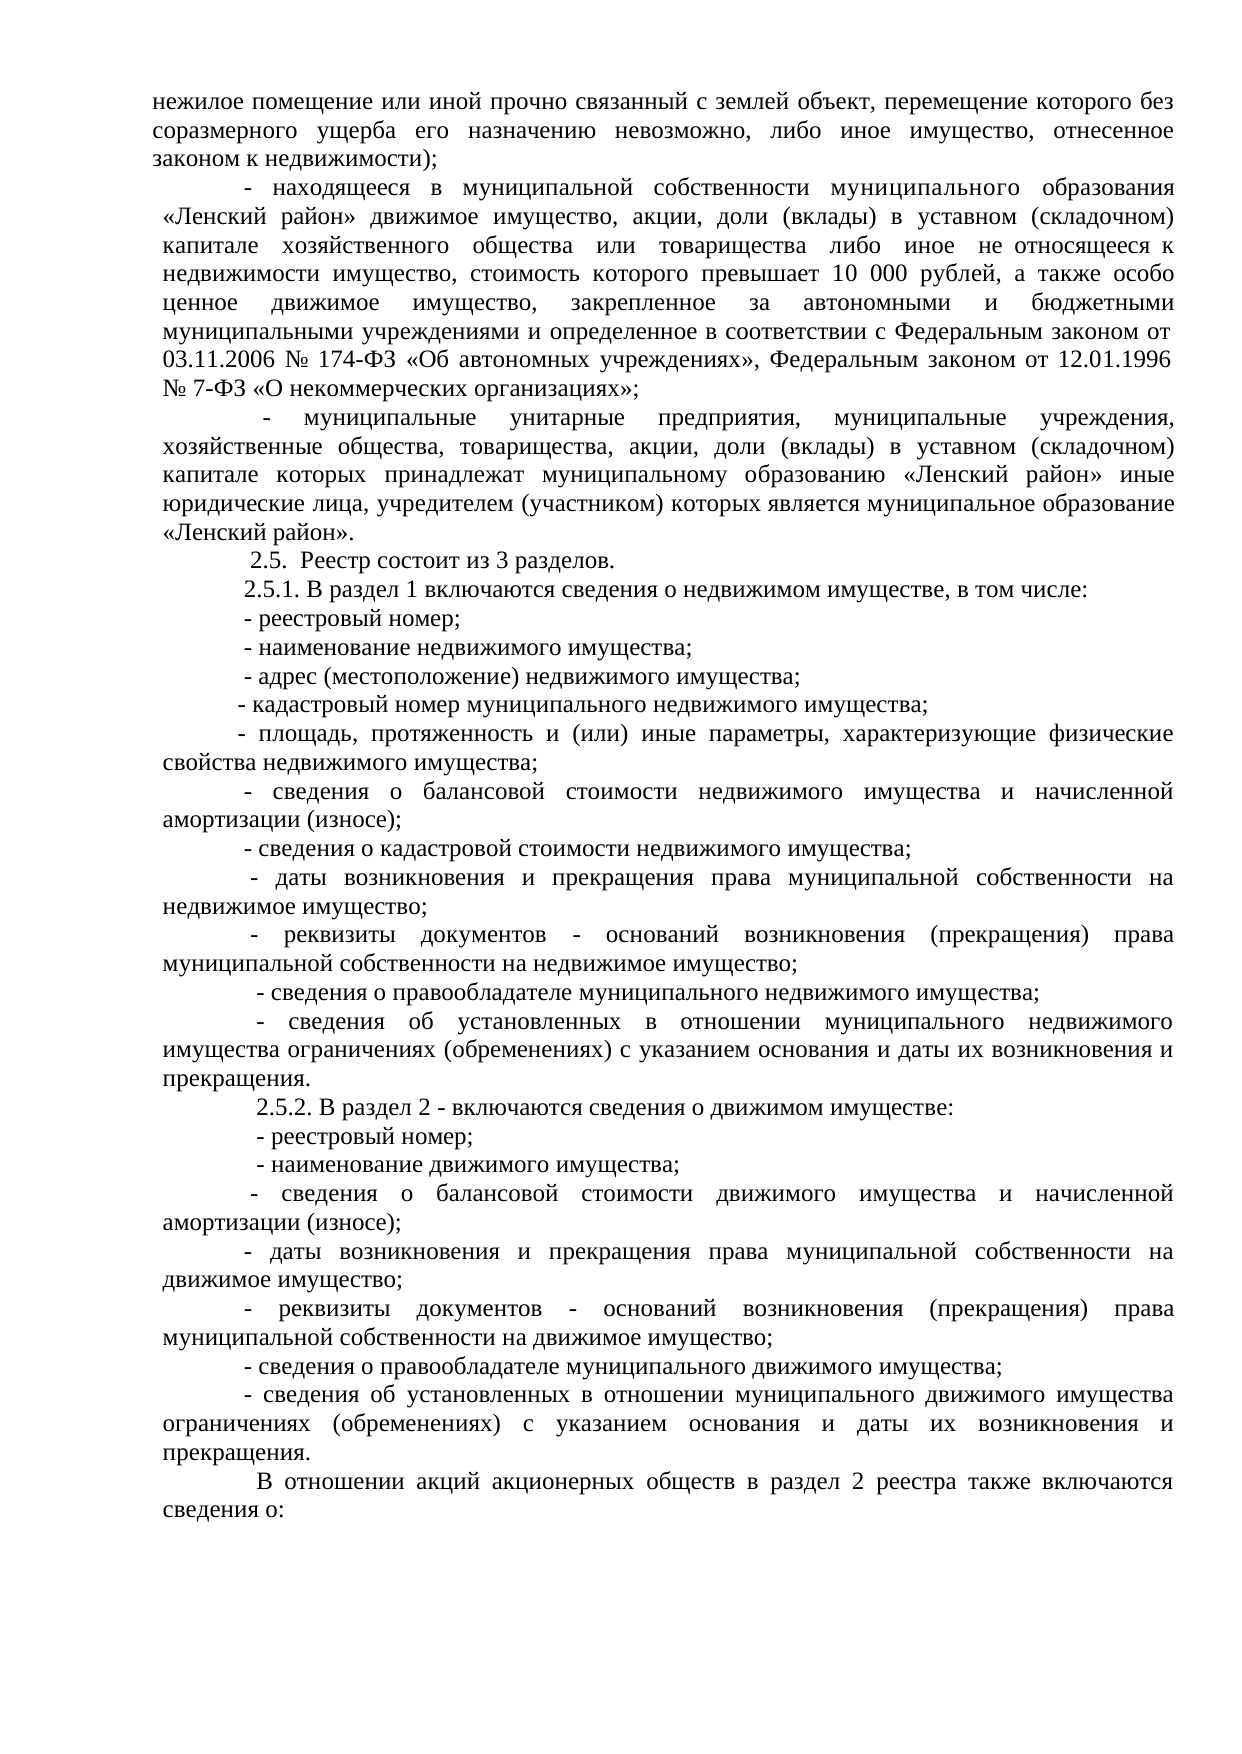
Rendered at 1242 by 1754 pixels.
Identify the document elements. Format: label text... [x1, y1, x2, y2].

text - сведения о балансовой стоимости недвижимого имущества и начисленной амортизации (износе); [162, 776, 1174, 833]
text - реквизиты документов - оснований возникновения (прекращения) права муниципальной собственности на движимое имущество; [162, 1293, 1174, 1351]
text - муниципальные унитарные предприятия, муниципальные учреждения, хозяйственные общества, товарищества, акции, доли (вклады) в уставном (складочном) капитале которых принадлежат муниципальному образованию «Ленский район» иные юридические лица, учредителем (участником) которых является муниципальное образование «Ленский район». [162, 402, 1175, 546]
text - реестровый номер; [244, 603, 1181, 632]
text - сведения о кадастровой стоимости недвижимого имущества; [244, 833, 1181, 862]
text 03.11.2006 № 174-ФЗ «Об автономных учреждениях», Федеральным законом от 12.01.1996 [162, 345, 1174, 373]
text № 7-ФЗ «О некоммерческих организациях»; [162, 373, 643, 402]
text - даты возникновения и прекращения права муниципальной собственности на движимое имущество; [162, 1236, 1174, 1293]
text - сведения об установленных в отношении муниципального движимого имущества ограничениях (обременениях) с указанием основания и даты их возникновения и прекращения. [162, 1379, 1174, 1466]
text - даты возникновения и прекращения права муниципальной собственности на недвижимое имущество; [162, 862, 1174, 919]
text - сведения о балансовой стоимости движимого имущества и начисленной амортизации (износе); [162, 1178, 1174, 1236]
text - сведения об установленных в отношении муниципального недвижимого имущества ограничениях (обременениях) с указанием основания и даты их возникновения и прекращения. [162, 1006, 1174, 1092]
text - кадастровый номер муниципального недвижимого имущества; [237, 689, 1181, 718]
text В отношении акций акционерных обществ в раздел 2 реестра также включаются сведения о: [162, 1466, 1173, 1523]
text нежилое помещение или иной прочно связанный с землей объект, перемещение которого без соразмерного ущерба его назначению невозможно, либо иное имущество, отнесенное законом к недвижимости); [152, 86, 1174, 172]
text - реестровый номер; [256, 1121, 1181, 1149]
text 2.5.2. В раздел 2 - включаются сведения о движимом имуществе: [256, 1092, 1181, 1121]
text 2.5. Реестр состоит из 3 разделов. [250, 546, 1181, 574]
text - наименование движимого имущества; [256, 1149, 1181, 1178]
text - реквизиты документов - оснований возникновения (прекращения) права муниципальной собственности на недвижимое имущество; [162, 919, 1174, 977]
text - находящееся в муниципальной собственности муниципального образования «Ленский район» движимое имущество, акции, доли (вклады) в уставном (складочном) капитале хозяйственного общества или товарищества либо иное не относящееся к недвижимости имущество, стоимость которого превышает 10 000 рублей, а также особо ценное движимое имущество, закрепленное за автономными и бюджетными муниципальными учреждениями и определенное в соответствии с Федеральным законом от [162, 172, 1175, 345]
text 2.5.1. В раздел 1 включаются сведения о недвижимом имуществе, в том числе: [244, 574, 1181, 603]
text - наименование недвижимого имущества; [244, 632, 1181, 661]
text - адрес (местоположение) недвижимого имущества; [244, 661, 1181, 689]
text - сведения о правообладателе муниципального недвижимого имущества; [256, 977, 1181, 1006]
text - сведения о правообладателе муниципального движимого имущества; [244, 1351, 1181, 1379]
text - площадь, протяженность и (или) иные параметры, характеризующие физические свойства недвижимого имущества; [162, 718, 1174, 776]
